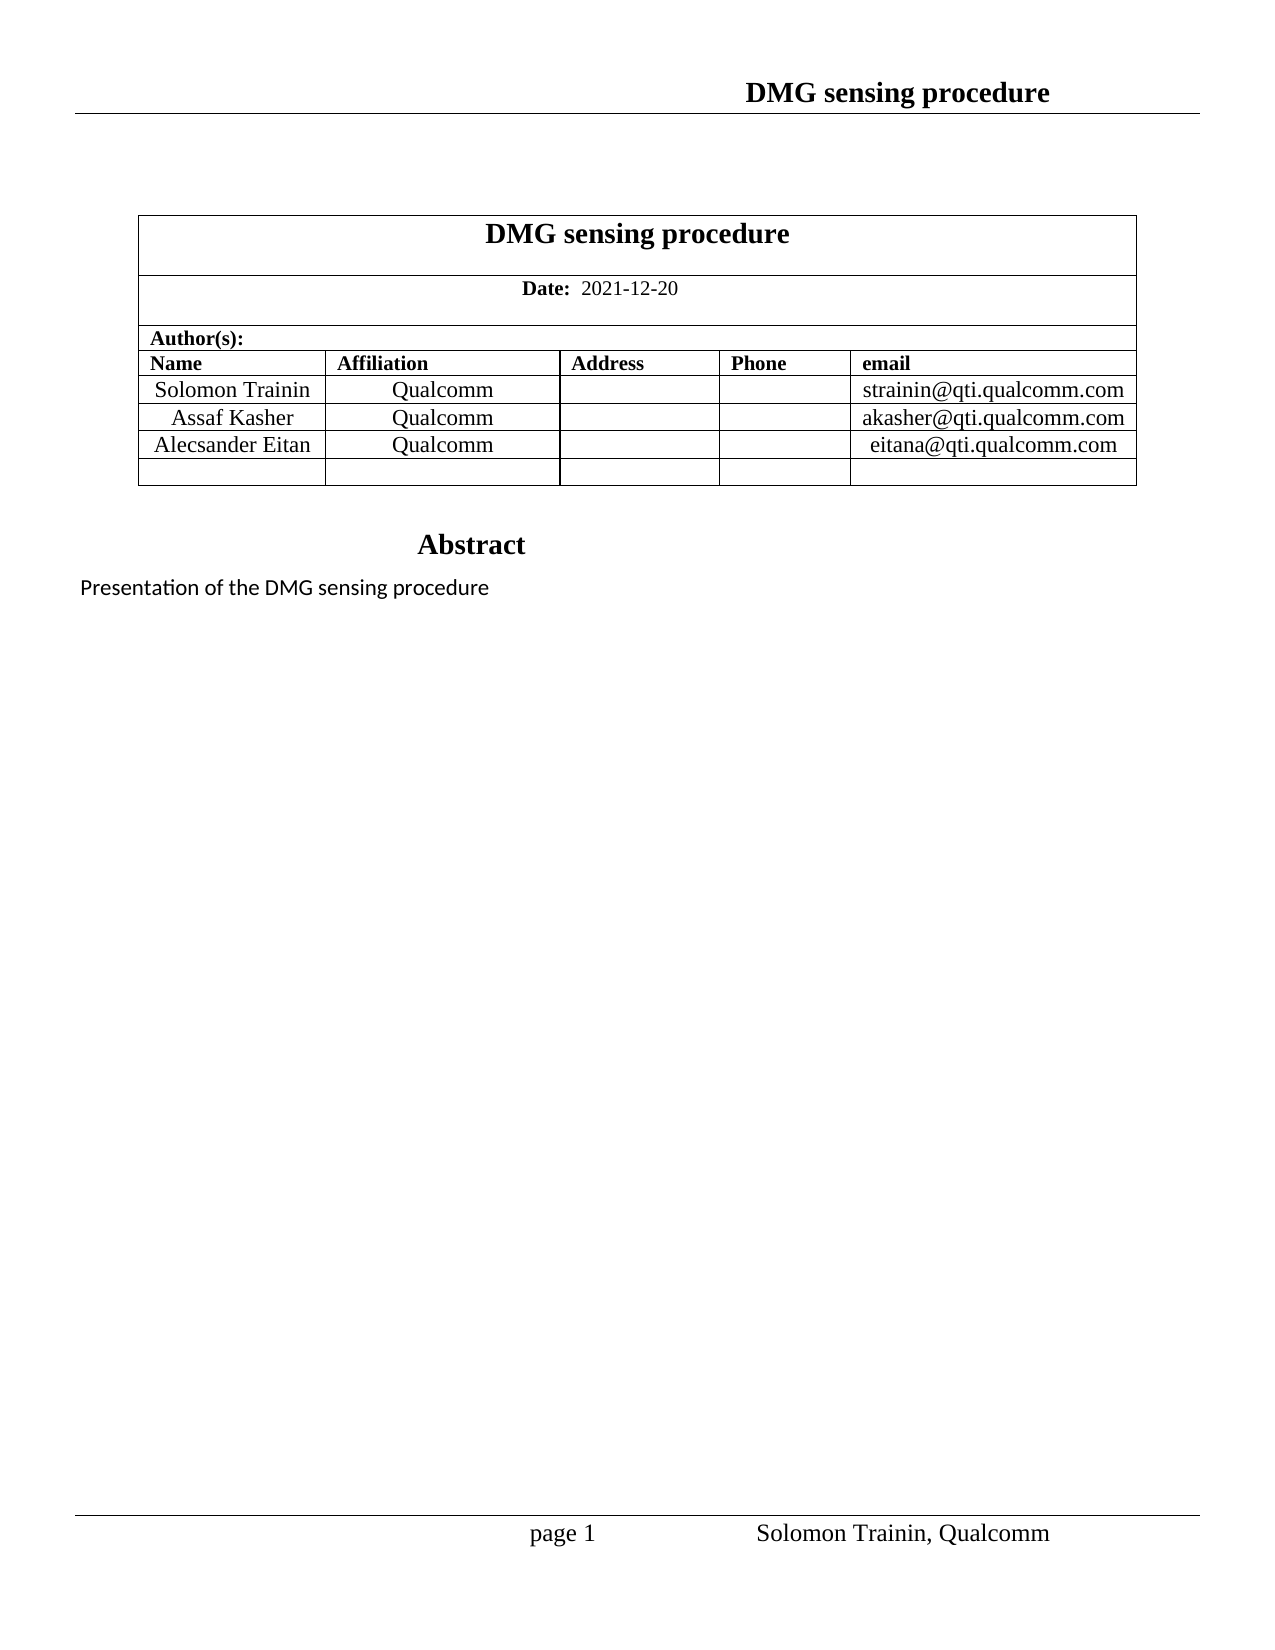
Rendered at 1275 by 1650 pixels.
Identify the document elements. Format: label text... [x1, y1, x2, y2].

table_cell Assaf Kasher [139, 404, 325, 430]
table_cell [561, 404, 719, 430]
table_cell [720, 459, 850, 485]
table_cell Solomon Trainin [139, 376, 325, 403]
table_cell [561, 459, 719, 485]
table_cell eitana@qti.qualcomm.com [851, 431, 1136, 457]
table_cell email [851, 351, 1136, 375]
table_cell [326, 459, 559, 485]
table_cell Address [561, 351, 719, 375]
table_header DMG sensing procedure [139, 216, 1136, 275]
table_cell strainin@qti.qualcomm.com [851, 376, 1136, 403]
table_cell [561, 431, 719, 457]
table_cell Name [139, 351, 325, 375]
table_cell akasher@qti.qualcomm.com [851, 404, 1136, 430]
table_cell Date: 2021-12-20 [139, 276, 1136, 325]
table_cell Qualcomm [326, 431, 559, 457]
table_cell [851, 459, 1136, 485]
table_cell [139, 459, 325, 485]
table_cell [720, 431, 850, 457]
table_cell Author(s): [139, 326, 1136, 350]
table_cell Qualcomm [326, 376, 559, 403]
table_cell Alecsander Eitan [139, 431, 325, 457]
table_cell Affiliation [326, 351, 559, 375]
table_cell [561, 376, 719, 403]
table_cell [720, 404, 850, 430]
table_cell Qualcomm [326, 404, 559, 430]
table_cell Phone [720, 351, 850, 375]
table_cell [720, 376, 850, 403]
